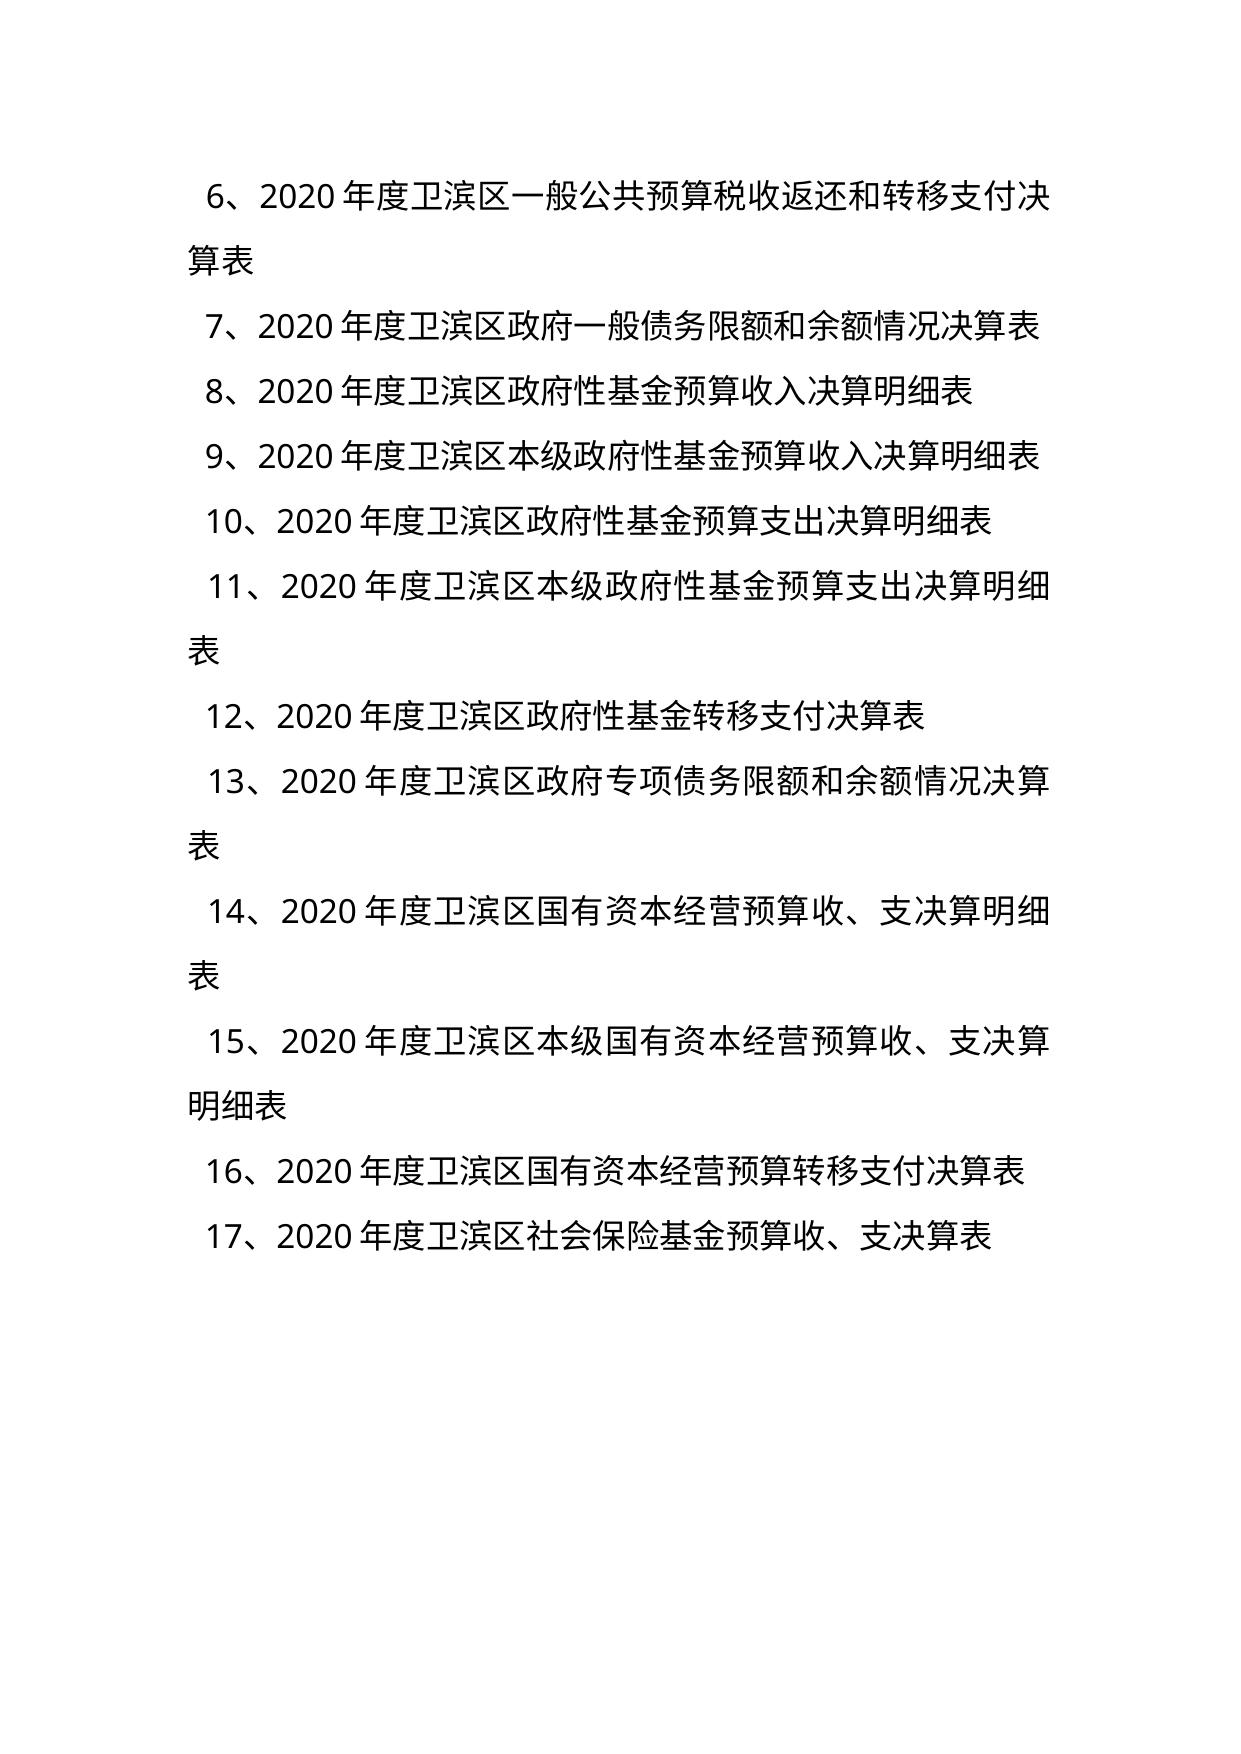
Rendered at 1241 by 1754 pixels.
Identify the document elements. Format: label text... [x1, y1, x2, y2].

text 11、2020年度卫滨区本级政府性基金预算支出决算明细表 [187, 552, 1053, 682]
text 7、2020年度卫滨区政府一般债务限额和余额情况决算表 [187, 292, 1053, 357]
text 15、2020年度卫滨区本级国有资本经营预算收、支决算明细表 [187, 1007, 1053, 1137]
text 14、2020年度卫滨区国有资本经营预算收、支决算明细表 [187, 877, 1053, 1007]
text 13、2020年度卫滨区政府专项债务限额和余额情况决算表 [187, 747, 1053, 877]
text 9、2020年度卫滨区本级政府性基金预算收入决算明细表 [187, 422, 1053, 487]
text 10、2020年度卫滨区政府性基金预算支出决算明细表 [187, 487, 1053, 552]
text 8、2020年度卫滨区政府性基金预算收入决算明细表 [187, 357, 1053, 422]
text 12、2020年度卫滨区政府性基金转移支付决算表 [187, 682, 1053, 747]
text 6、2020年度卫滨区一般公共预算税收返还和转移支付决算表 [187, 162, 1053, 292]
text 16、2020年度卫滨区国有资本经营预算转移支付决算表 [187, 1137, 1053, 1202]
text 17、2020年度卫滨区社会保险基金预算收、支决算表 [187, 1202, 1053, 1267]
